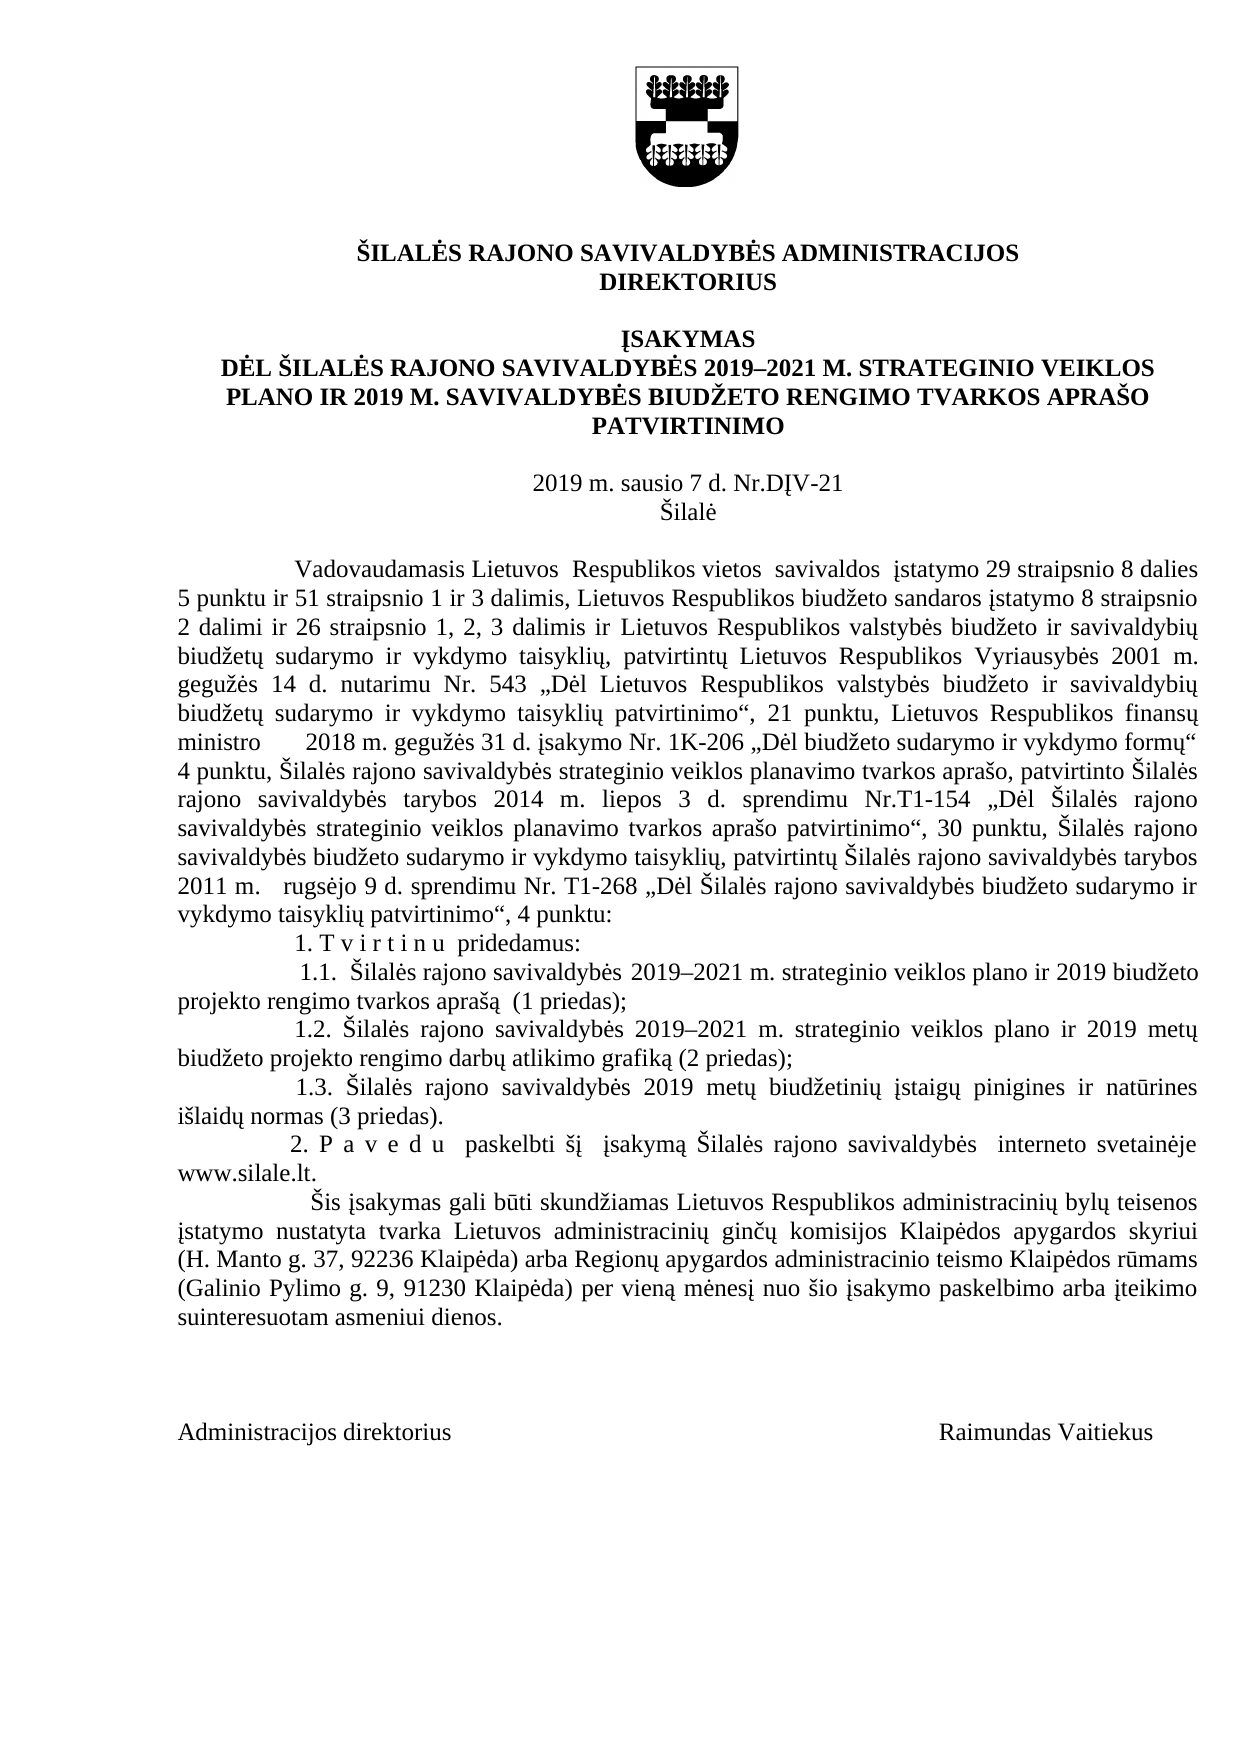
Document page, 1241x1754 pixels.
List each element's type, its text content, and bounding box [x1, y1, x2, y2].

text Šilalė [177, 497, 1199, 526]
text 1.3. Šilalės rajono savivaldybės 2019 metų biudžetinių įstaigų pinigines ir natūrines išlaidų normas (3 priedas). [177, 1072, 1199, 1129]
text DĖL ŠILALĖS RAJONO SAVIVALDYBĖS 2019–2021 M. STRATEGINIO VEIKLOS PLANO IR 2019 M. SAVIVALDYBĖS BIUDŽETO RENGIMO TVARKOS APRAŠO PATVIRTINIMO [177, 353, 1199, 439]
picture [635, 63, 742, 187]
text Šis įsakymas gali būti skundžiamas Lietuvos Respublikos administracinių bylų teisenos įstatymo nustatyta tvarka Lietuvos administracinių ginčų komisijos Klaipėdos apygardos skyriui (H. Manto g. 37, 92236 Klaipėda) arba Regionų apygardos administracinio teismo Klaipėdos rūmams (Galinio Pylimo g. 9, 91230 Klaipėda) per vieną mėnesį nuo šio įsakymo paskelbimo arba įteikimo suinteresuotam asmeniui dienos. [177, 1187, 1199, 1331]
text 1.2. Šilalės rajono savivaldybės 2019–2021 m. strateginio veiklos plano ir 2019 metų biudžeto projekto rengimo darbų atlikimo grafiką (2 priedas); [177, 1014, 1199, 1072]
text 2. P a v e d u paskelbti šį įsakymą Šilalės rajono savivaldybės interneto svetainėje www.silale.lt. [177, 1129, 1199, 1187]
text Vadovaudamasis Lietuvos Respublikos vietos savivaldos įstatymo 29 straipsnio 8 dalies 5 punktu ir 51 straipsnio 1 ir 3 dalimis, Lietuvos Respublikos biudžeto sandaros įstatymo 8 straipsnio 2 dalimi ir 26 straipsnio 1, 2, 3 dalimis ir Lietuvos Respublikos valstybės biudžeto ir savivaldybių biudžetų sudarymo ir vykdymo taisyklių, patvirtintų Lietuvos Respublikos Vyriausybės . gegužės 14 d. nutarimu Nr. 543 „Dėl Lietuvos Respublikos valstybės biudžeto ir savivaldybių biudžetų sudarymo ir vykdymo taisyklių patvirtinimo“, 21 punktu, Lietuvos Respublikos finansų ministro 2018 m. gegužės 31 d. įsakymo Nr. 1K-206 „Dėl biudžeto sudarymo ir vykdymo formų“ 4 punktu, Šilalės rajono savivaldybės strateginio veiklos planavimo tvarkos aprašo, patvirtinto Šilalės rajono savivaldybės tarybos 2014 m. liepos 3 d. sprendimu Nr.T1-154 „Dėl Šilalės rajono savivaldybės strateginio veiklos planavimo tvarkos aprašo patvirtinimo“, 30 punktu, Šilalės rajono savivaldybės biudžeto sudarymo ir vykdymo taisyklių, patvirtintų Šilalės rajono savivaldybės tarybos 2011 m. rugsėjo 9 d. sprendimu Nr. T1-268 „Dėl Šilalės rajono savivaldybės biudžeto sudarymo ir vykdymo taisyklių patvirtinimo“, 4 punktu: [177, 554, 1199, 928]
text Administracijos direktorius Raimundas Vaitiekus [177, 1417, 1199, 1446]
text 2019 m. sausio 7 d. Nr.DĮV-21 [177, 468, 1199, 497]
text 1.1. Šilalės rajono savivaldybės 2019–2021 m. strateginio veiklos plano ir 2019 biudžeto projekto rengimo tvarkos aprašą (1 priedas); [177, 957, 1199, 1014]
title 1. T v i r t i n u pridedamus: [177, 928, 1199, 957]
